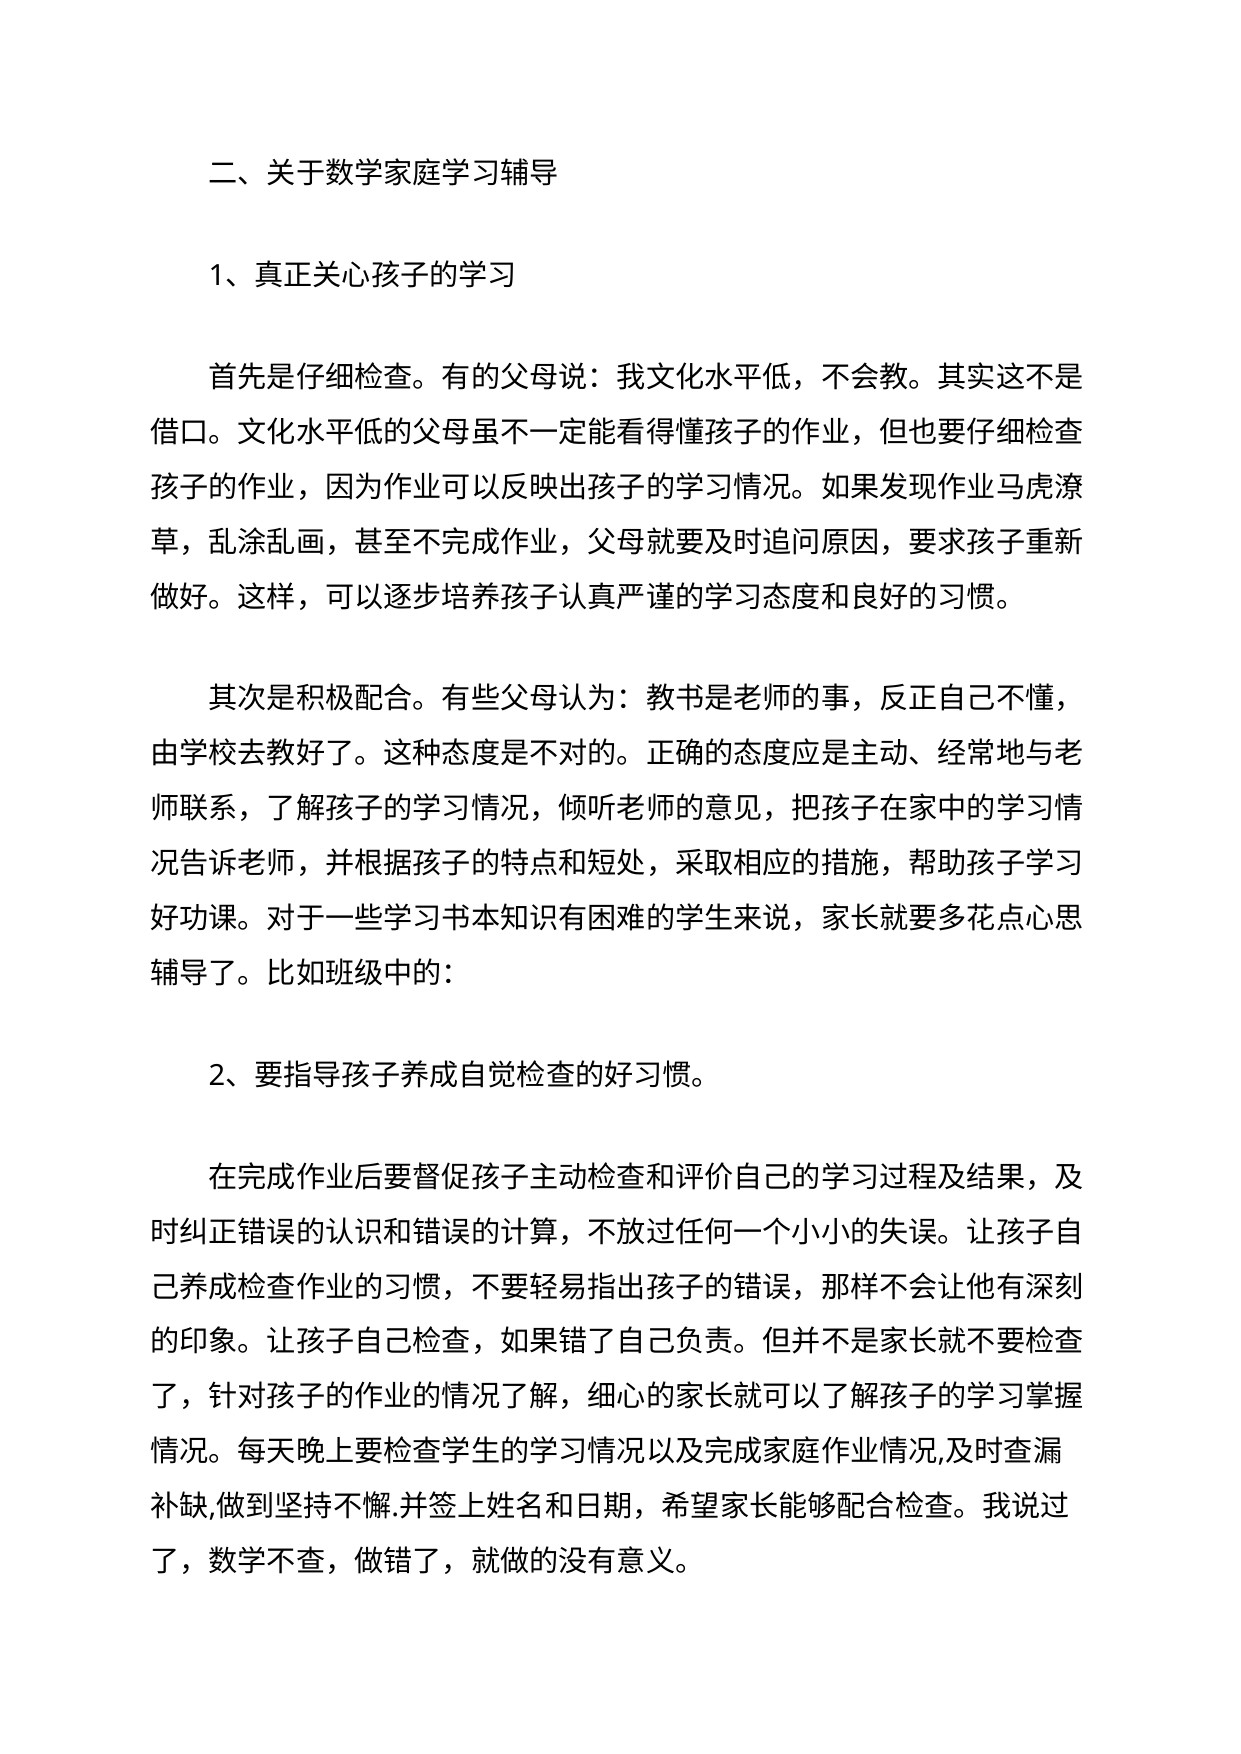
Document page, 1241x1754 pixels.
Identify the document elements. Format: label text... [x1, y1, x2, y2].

text 二、关于数学家庭学习辅导 [150, 150, 1090, 192]
text 首先是仔细检查。有的父母说：我文化水平低，不会教。其实这不是借口。文化水平低的父母虽不一定能看得懂孩子的作业，但也要仔细检查孩子的作业，因为作业可以反映出孩子的学习情况。如果发现作业马虎潦草，乱涂乱画，甚至不完成作业，父母就要及时追问原因，要求孩子重新做好。这样，可以逐步培养孩子认真严谨的学习态度和良好的习惯。 [150, 354, 1090, 616]
text 1、真正关心孩子的学习 [150, 252, 1090, 294]
text 在完成作业后要督促孩子主动检查和评价自己的学习过程及结果，及时纠正错误的认识和错误的计算，不放过任何一个小小的失误。让孩子自己养成检查作业的习惯，不要轻易指出孩子的错误，那样不会让他有深刻的印象。让孩子自己检查，如果错了自己负责。但并不是家长就不要检查了，针对孩子的作业的情况了解，细心的家长就可以了解孩子的学习掌握情况。每天晚上要检查学生的学习情况以及完成家庭作业情况,及时查漏补缺,做到坚持不懈.并签上姓名和日期，希望家长能够配合检查。我说过了，数学不查，做错了，就做的没有意义。 [150, 1153, 1090, 1580]
text 2、要指导孩子养成自觉检查的好习惯。 [150, 1051, 1090, 1094]
text 其次是积极配合。有些父母认为：教书是老师的事，反正自己不懂，由学校去教好了。这种态度是不对的。正确的态度应是主动、经常地与老师联系，了解孩子的学习情况，倾听老师的意见，把孩子在家中的学习情况告诉老师，并根据孩子的特点和短处，采取相应的措施，帮助孩子学习好功课。对于一些学习书本知识有困难的学生来说，家长就要多花点心思辅导了。比如班级中的： [150, 675, 1090, 992]
